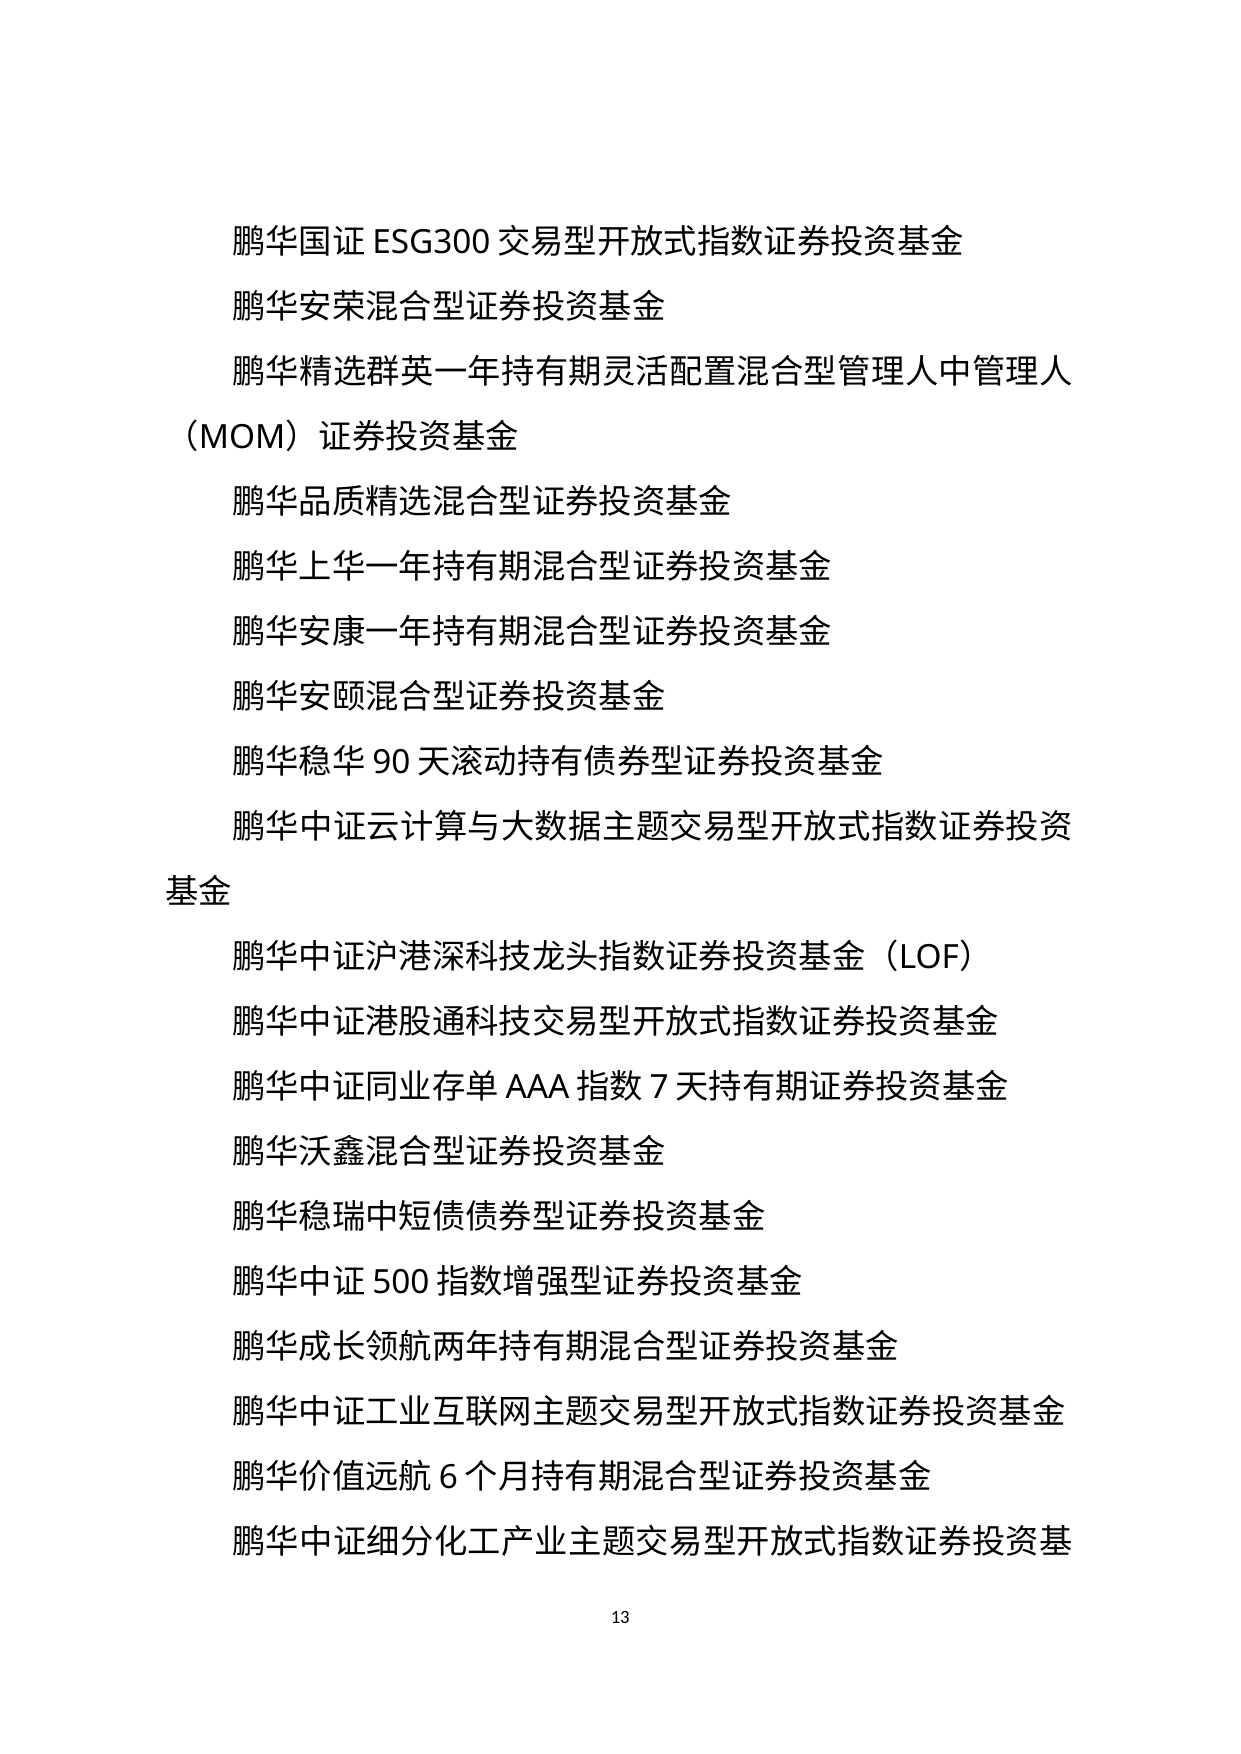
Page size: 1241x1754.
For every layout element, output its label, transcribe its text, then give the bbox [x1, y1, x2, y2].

text 鹏华国证ESG300交易型开放式指数证券投资基金 [165, 207, 1075, 272]
text 鹏华品质精选混合型证券投资基金 [165, 467, 1075, 532]
text 鹏华中证工业互联网主题交易型开放式指数证券投资基金 [165, 1377, 1075, 1442]
text 鹏华成长领航两年持有期混合型证券投资基金 [165, 1312, 1075, 1377]
text 鹏华中证沪港深科技龙头指数证券投资基金（LOF） [165, 922, 1075, 987]
text 鹏华稳华90天滚动持有债券型证券投资基金 [165, 727, 1075, 792]
text 鹏华中证同业存单AAA指数7天持有期证券投资基金 [165, 1052, 1075, 1117]
text 鹏华价值远航6个月持有期混合型证券投资基金 [165, 1442, 1075, 1507]
text 鹏华上华一年持有期混合型证券投资基金 [165, 532, 1075, 597]
text 鹏华安荣混合型证券投资基金 [165, 272, 1075, 337]
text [165, 1507, 1075, 1572]
text 鹏华沃鑫混合型证券投资基金 [165, 1117, 1075, 1182]
text 鹏华中证500指数增强型证券投资基金 [165, 1247, 1075, 1312]
text 鹏华安颐混合型证券投资基金 [165, 662, 1075, 727]
text 鹏华中证云计算与大数据主题交易型开放式指数证券投资基金 [165, 792, 1075, 922]
text 鹏华稳瑞中短债债券型证券投资基金 [165, 1182, 1075, 1247]
text 鹏华中证港股通科技交易型开放式指数证券投资基金 [165, 987, 1075, 1052]
text 鹏华精选群英一年持有期灵活配置混合型管理人中管理人（MOM）证券投资基金 [165, 337, 1075, 467]
text 鹏华安康一年持有期混合型证券投资基金 [165, 597, 1075, 662]
